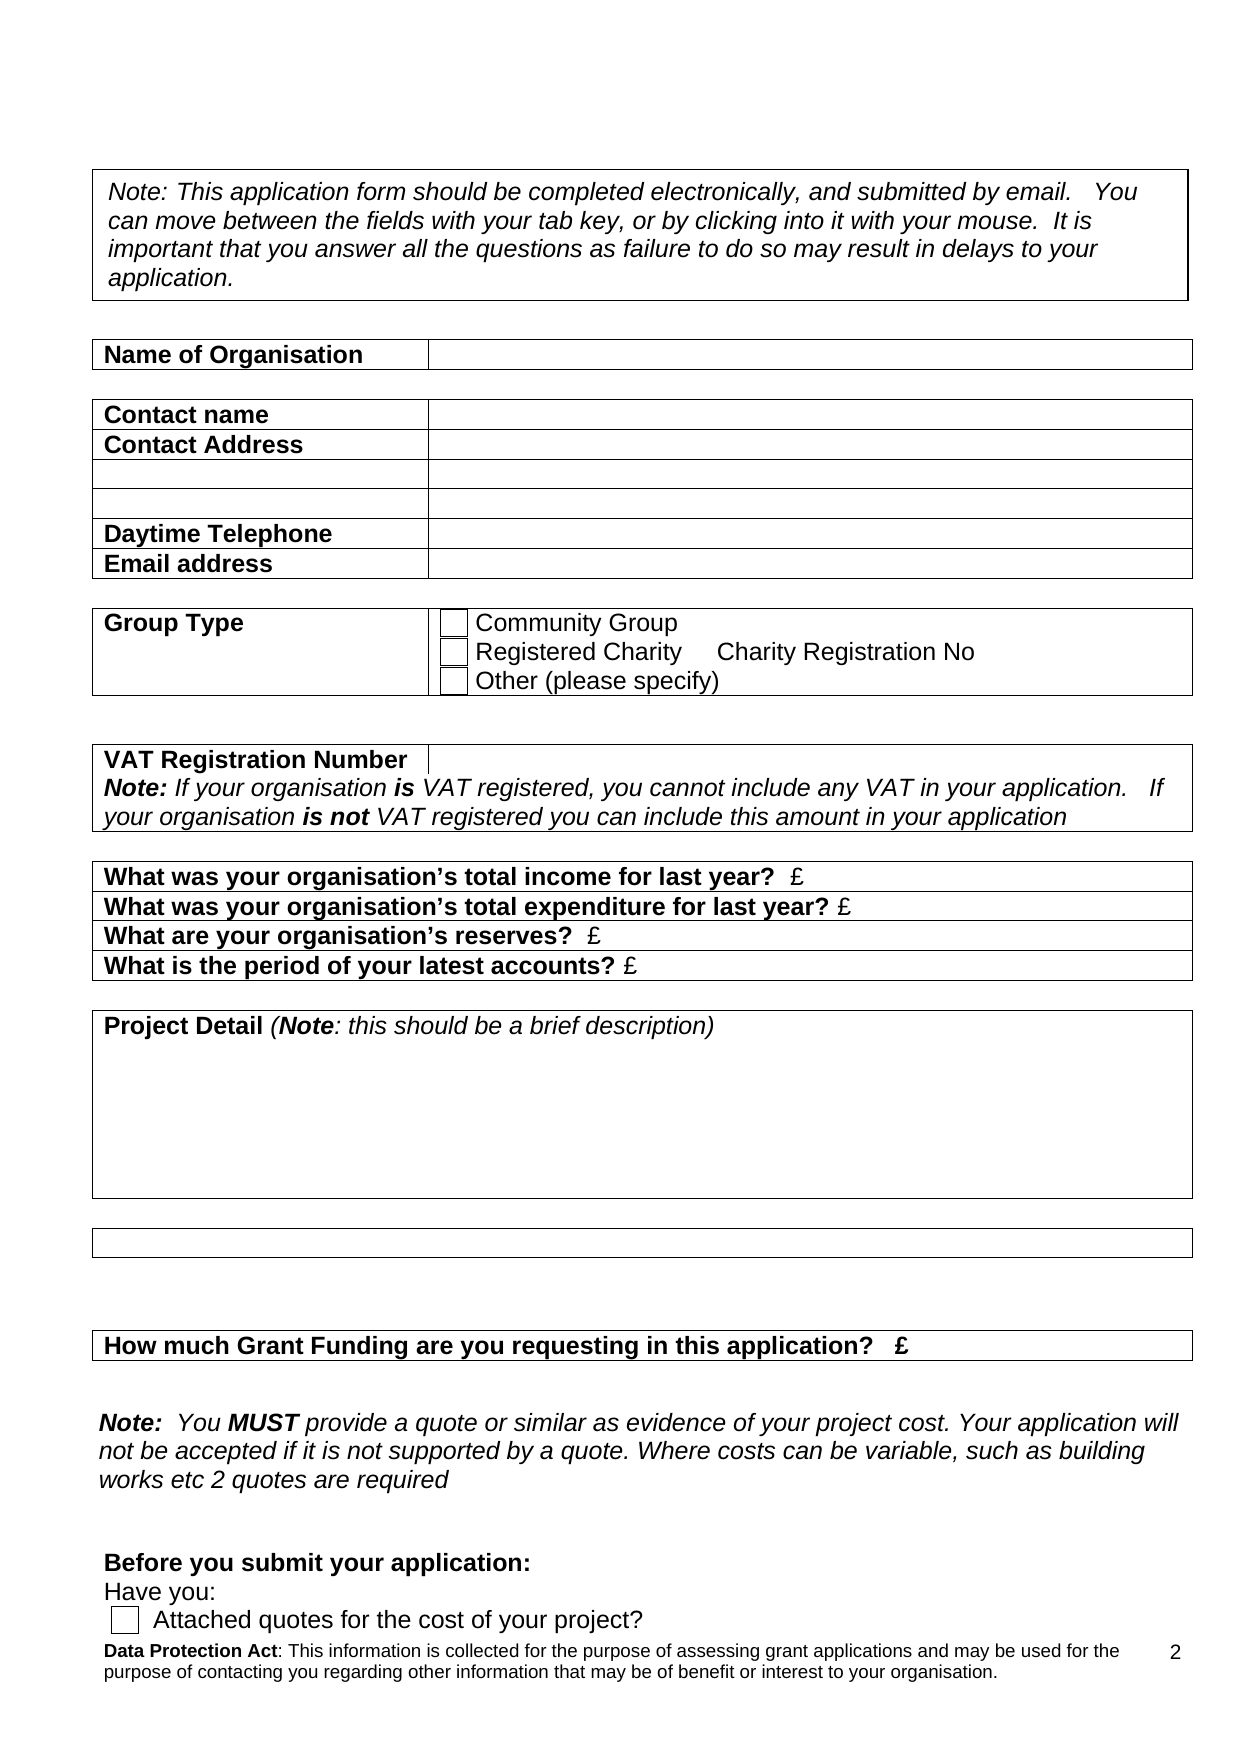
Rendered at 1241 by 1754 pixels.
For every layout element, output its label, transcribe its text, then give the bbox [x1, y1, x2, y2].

table_header What was your organisation’s total income for last year? £ [93, 862, 1192, 891]
table_header [429, 340, 1192, 369]
table_cell What is the period of your latest accounts? £ [93, 951, 1192, 980]
table_cell What are your organisation’s reserves? £ [93, 921, 1192, 950]
table_cell Email address [93, 549, 428, 578]
table_header Project Detail (Note: this should be a brief description) [93, 1011, 1192, 1198]
table_header Name of Organisation [93, 340, 428, 369]
table_cell [429, 489, 1192, 518]
table_header Group Type [93, 609, 428, 695]
table_cell [93, 460, 428, 488]
table_cell [429, 519, 1192, 548]
table_header Community Group Registered Charity Charity Registration No Other (please specify) [429, 609, 1192, 695]
table_cell Daytime Telephone [93, 519, 428, 548]
table_header [429, 400, 1192, 429]
table_header [429, 745, 1192, 773]
table_cell [429, 549, 1192, 578]
table_header [93, 1229, 1192, 1257]
table_cell [429, 460, 1192, 488]
table_cell [429, 430, 1192, 458]
text Attached quotes for the cost of your project? [110, 1605, 1181, 1634]
table_header Contact name [93, 400, 428, 429]
text Before you submit your application: [103, 1548, 1181, 1577]
table_header VAT Registration Number [93, 745, 428, 773]
table_cell [93, 489, 428, 518]
table_header How much Grant Funding are you requesting in this application? £ [93, 1331, 1192, 1360]
table_cell What was your organisation’s total expenditure for last year? £ [93, 892, 1192, 920]
text Have you: [103, 1577, 1181, 1605]
table_cell Note: If your organisation is VAT registered, you cannot include any VAT in your application. If your organisation is not VAT registered you can include this amount in your application [93, 774, 1192, 831]
table_cell Contact Address [93, 430, 428, 458]
